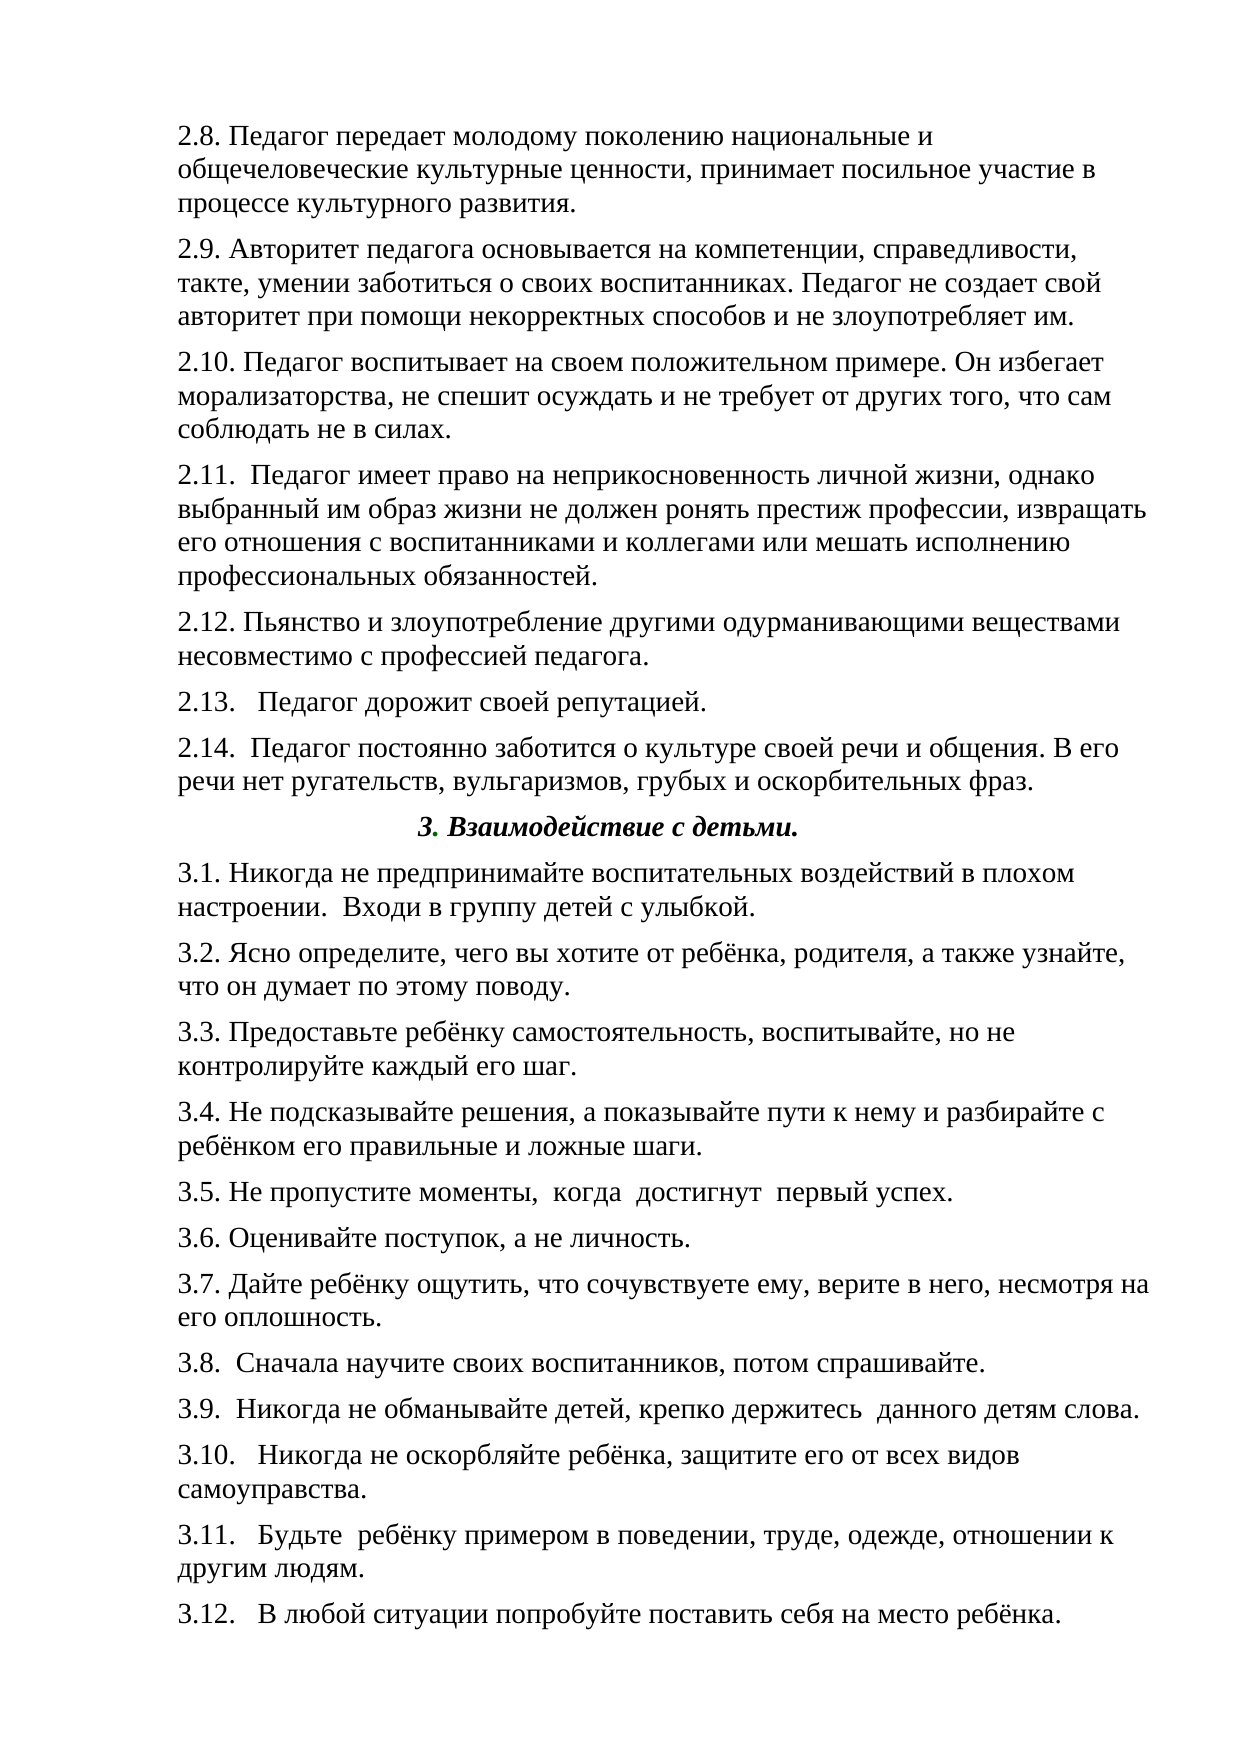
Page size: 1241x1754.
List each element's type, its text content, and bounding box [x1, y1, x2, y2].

text 3. Взаимодействие с детьми. [177, 809, 1152, 843]
text 3.7. Дайте ребёнку ощутить, что сочувствуете ему, верите в него, несмотря на его оплошность. [177, 1266, 1152, 1333]
text 2.8. Педагог передает молодому поколению национальные и общечеловеческие культурные ценности, принимает посильное участие в процессе культурного развития. [177, 118, 1152, 219]
text 3.2. Ясно определите, чего вы хотите от ребёнка, родителя, а также узнайте, что он думает по этому поводу. [177, 935, 1152, 1002]
text 3.8. Сначала научите своих воспитанников, потом спрашивайте. [177, 1345, 1152, 1379]
text 3.11. Будьте ребёнку примером в поведении, труде, одежде, отношении к другим людям. [177, 1517, 1152, 1584]
text 3.10. Никогда не оскорбляйте ребёнка, защитите его от всех видов самоуправства. [177, 1437, 1152, 1504]
text 3.9. Никогда не обманывайте детей, крепко держитесь данного детям слова. [177, 1391, 1152, 1425]
text 2.9. Авторитет педагога основывается на компетенции, справедливости, такте, умении заботиться о своих воспитанниках. Педагог не создает свой авторитет при помощи некорректных способов и не злоупотребляет им. [177, 231, 1152, 332]
text 3.5. Не пропустите моменты, когда достигнут первый успех. [177, 1174, 1152, 1207]
text Пьянство и злоупотребление другими одурманивающими веществами несовместимо с профессией педагога. [177, 604, 1152, 671]
text 3.12. В любой ситуации попробуйте поставить себя на место ребёнка. [177, 1597, 1152, 1630]
text Педагог воспитывает на своем положительном примере. Он избегает морализаторства, не спешит осуждать и не требует от других того, что сам соблюдать не в силах. [177, 344, 1152, 445]
text 2.14. Педагог постоянно заботится о культуре своей речи и общения. В его речи нет ругательств, вульгаризмов, грубых и оскорбительных фраз. [177, 730, 1152, 797]
text 3.1. Никогда не предпринимайте воспитательных воздействий в плохом настроении. Входи в группу детей с улыбкой. [177, 855, 1152, 922]
text 3.6. Оценивайте поступок, а не личность. [177, 1220, 1152, 1253]
text 3.4. Не подсказывайте решения, а показывайте пути к нему и разбирайте с ребёнком его правильные и ложные шаги. [177, 1094, 1152, 1161]
text 2.11. Педагог имеет право на неприкосновенность личной жизни, однако выбранный им образ жизни не должен ронять престиж профессии, извращать его отношения с воспитанниками и коллегами или мешать исполнению профессиональных обязанностей. [177, 457, 1152, 592]
text 2.13. Педагог дорожит своей репутацией. [177, 684, 1152, 717]
text 3.3. Предоставьте ребёнку самостоятельность, воспитывайте, но не контролируйте каждый его шаг. [177, 1014, 1152, 1082]
